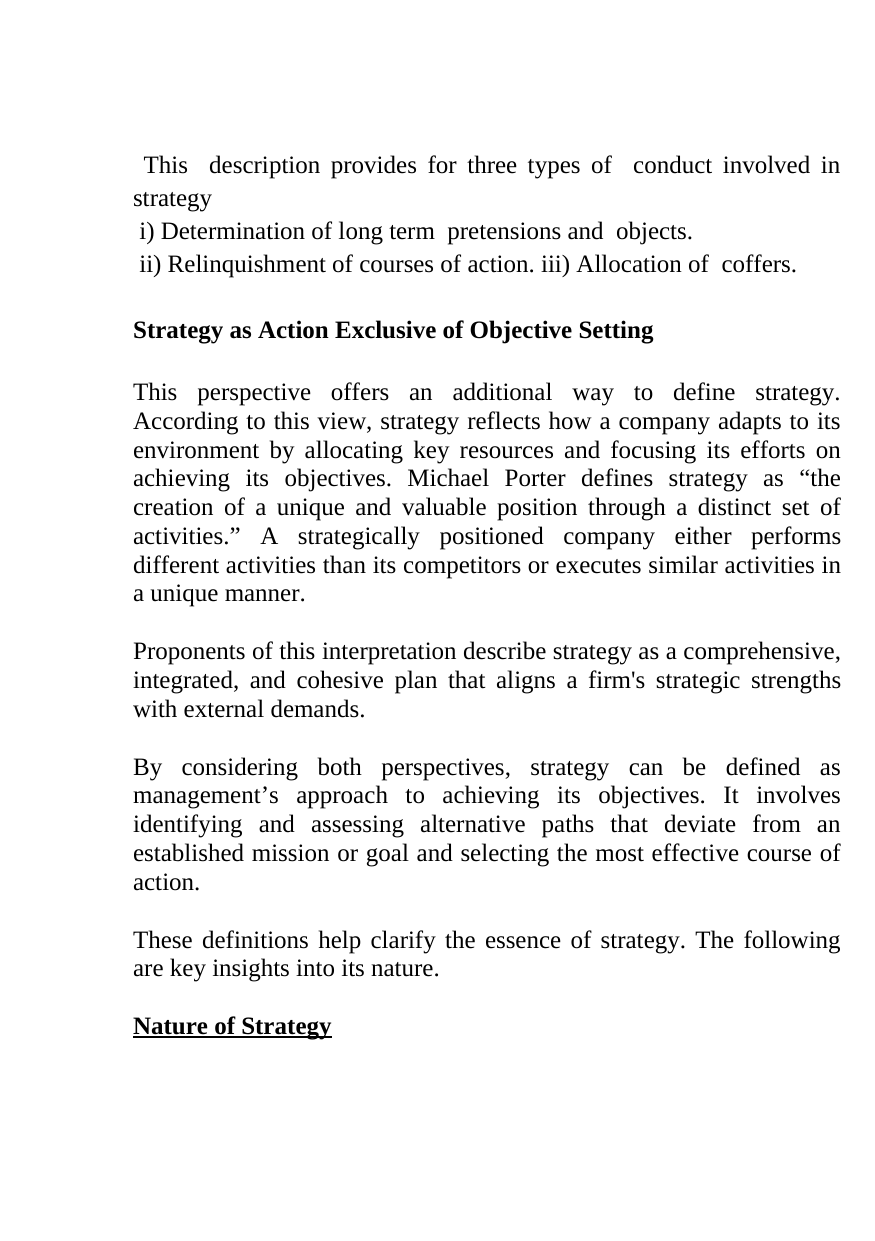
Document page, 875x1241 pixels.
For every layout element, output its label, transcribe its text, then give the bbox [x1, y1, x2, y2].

text These definitions help clarify the essence of strategy. The following are key insights into its nature. [133, 925, 842, 982]
list ii) Relinquishment of courses of action. iii) Allocation of coffers. [133, 249, 842, 278]
text Nature of Strategy [133, 1011, 842, 1040]
text By considering both perspectives, strategy can be defined as management’s approach to achieving its objectives. It involves identifying and assessing alternative paths that deviate from an established mission or goal and selecting the most effective course of action. [133, 752, 842, 896]
text This perspective offers an additional way to define strategy. According to this view, strategy reflects how a company adapts to its environment by allocating key resources and focusing its efforts on achieving its objectives. Michael Porter defines strategy as “the creation of a unique and valuable position through a distinct set of activities.” A strategically positioned company either performs different activities than its competitors or executes similar activities in a unique manner. [133, 377, 842, 607]
list Strategy as Action Exclusive of Objective Setting [133, 315, 842, 344]
list This description provides for three types of conduct involved in strategy [133, 150, 842, 212]
list i) Determination of long term pretensions and objects. [133, 216, 842, 245]
text Proponents of this interpretation describe strategy as a comprehensive, integrated, and cohesive plan that aligns a firm's strategic strengths with external demands. [133, 636, 842, 723]
